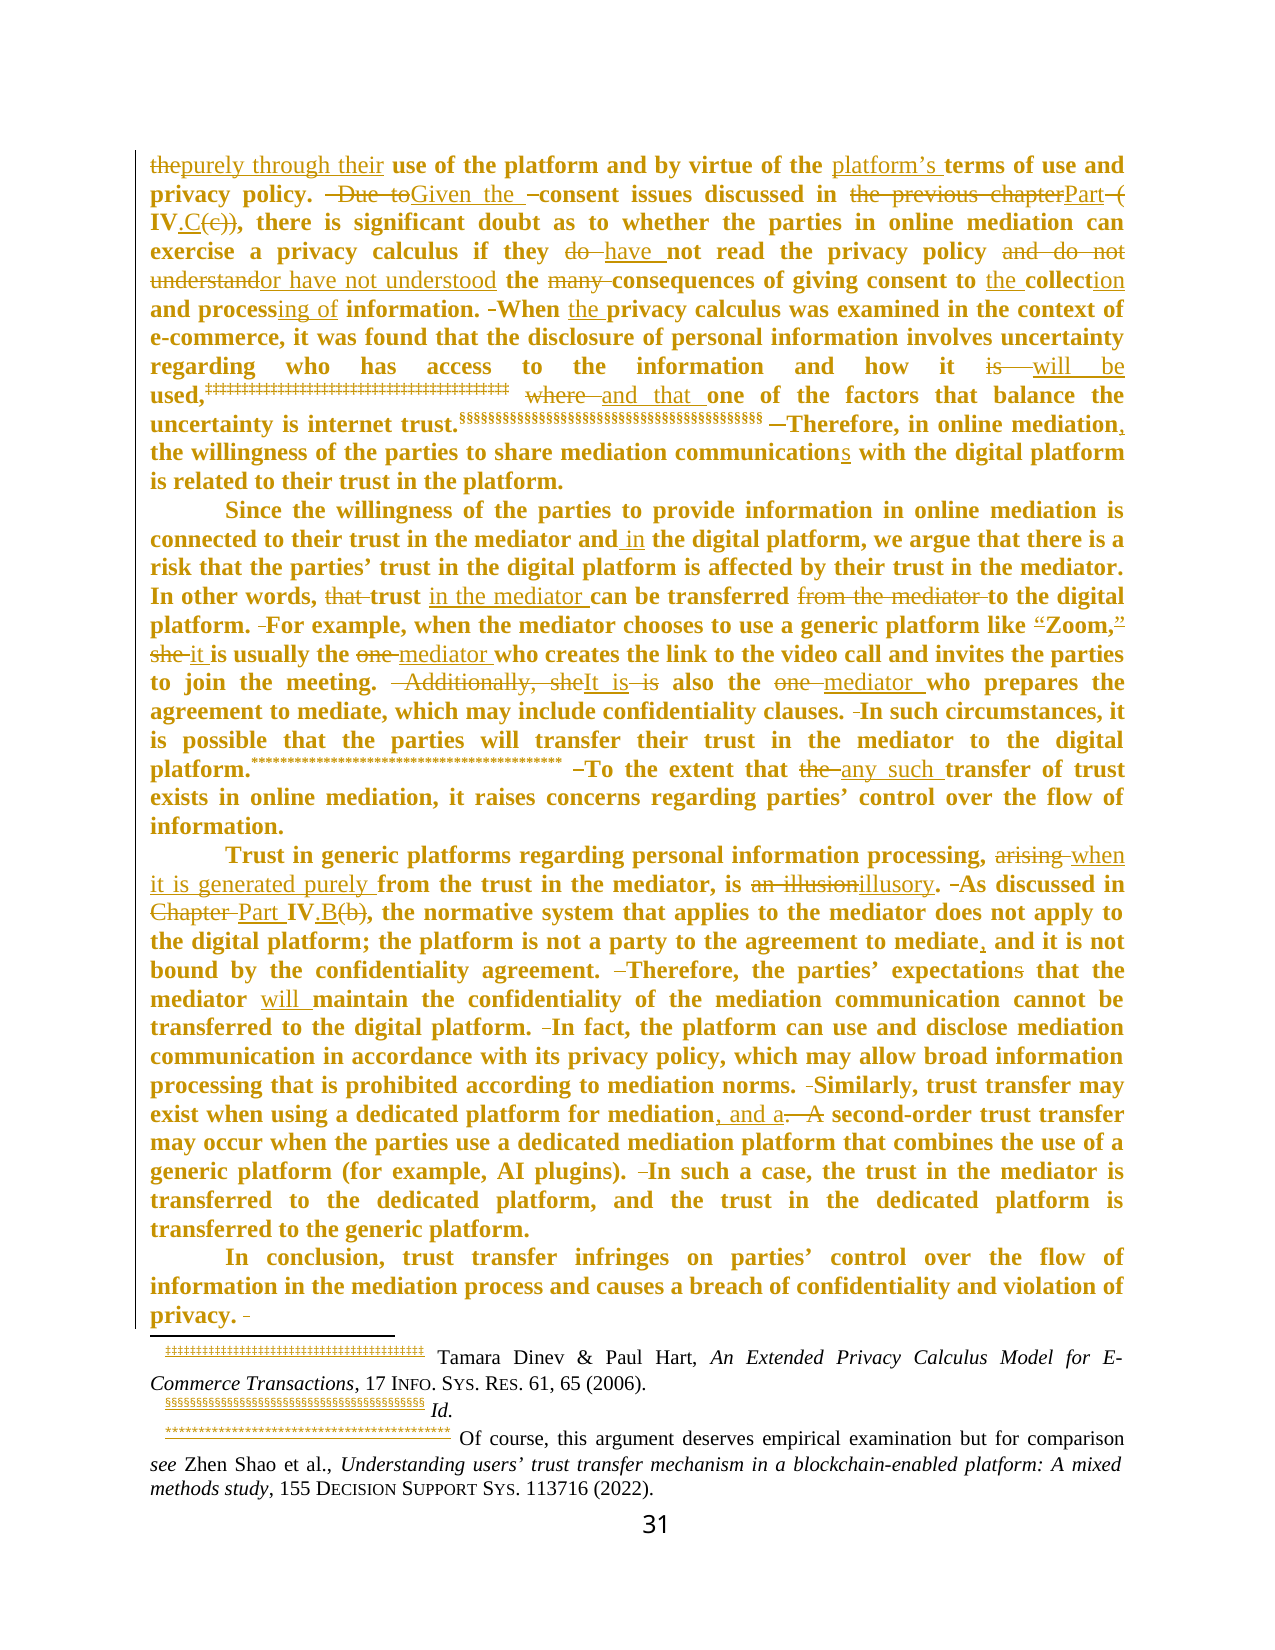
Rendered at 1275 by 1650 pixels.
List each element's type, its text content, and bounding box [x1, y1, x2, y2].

text In conclusion, trust transfer infringes on parties’ control over the flow of information in the mediation process and causes a breach of confidentiality and violation of privacy. [150, 1242, 1125, 1329]
text Trust in generic platforms regarding personal information processing, from the trust in the mediator, is . As discussed in IV, the normative system that applies to the mediator does not apply to the digital platform; the platform is not a party to the agreement to mediate and it is not bound by the confidentiality agreement. Therefore, the parties’ expectation that the mediator maintain the confidentiality of the mediation communication cannot be transferred to the digital platform. In fact, the platform can use and disclose mediation communication in accordance with its privacy policy, which may allow broad information processing that is prohibited according to mediation norms. Similarly, trust transfer may exist when using a dedicated platform for mediation second-order trust transfer may occur when the parties use a dedicated mediation platform that combines the use of a generic platform (for example, AI plugins). In such a case, the trust in the mediator is transferred to the dedicated platform, and the trust in the dedicated platform is transferred to the generic platform. [150, 840, 1125, 1242]
text Other studies have the willingness of individuals to share information is subject to a “privacy calculus” a costbenefit analysis in which the disclose personal information in exchange for economic or social benefits, that their personal information will be used fairly with no negative consequences. People tend to perceive information collection as safe when it is collected in a specific context and relationship, and they perceive that they can control information processing. In online mediation, parties provide information to the digital platform use of the platform and by virtue of the terms of use and privacy policy. consent issues discussed in IV, there is significant doubt as to whether the parties in online mediation can exercise a privacy calculus if they not read the privacy policy the consequences of giving consent to collect and process information. When privacy calculus was examined in the context of e-commerce, it was found that the disclosure of personal information involves uncertainty regarding who has access to the information and how it used, one of the factors that balance the uncertainty is internet trust. Therefore, in online mediation the willingness of the parties to share mediation communication with the digital platform is related to their trust in the platform. [150, 150, 1125, 495]
text Since the willingness of the parties to provide information in online mediation is connected to their trust in the mediator and the digital platform, we argue that there is a risk that the parties’ trust in the digital platform is affected by their trust in the mediator. In other words, trust can be transferred to the digital platform. For example, when the mediator chooses to use a generic platform like Zoom, is usually the who creates the link to the video call and invites the parties to join the meeting. also the who prepares the agreement to mediate, which may include confidentiality clauses. In such circumstances, it is possible that the parties will transfer their trust in the mediator to the digital platform. To the extent that transfer of trust exists in online mediation, it raises concerns regarding parties’ control over the flow of information. [150, 495, 1125, 840]
